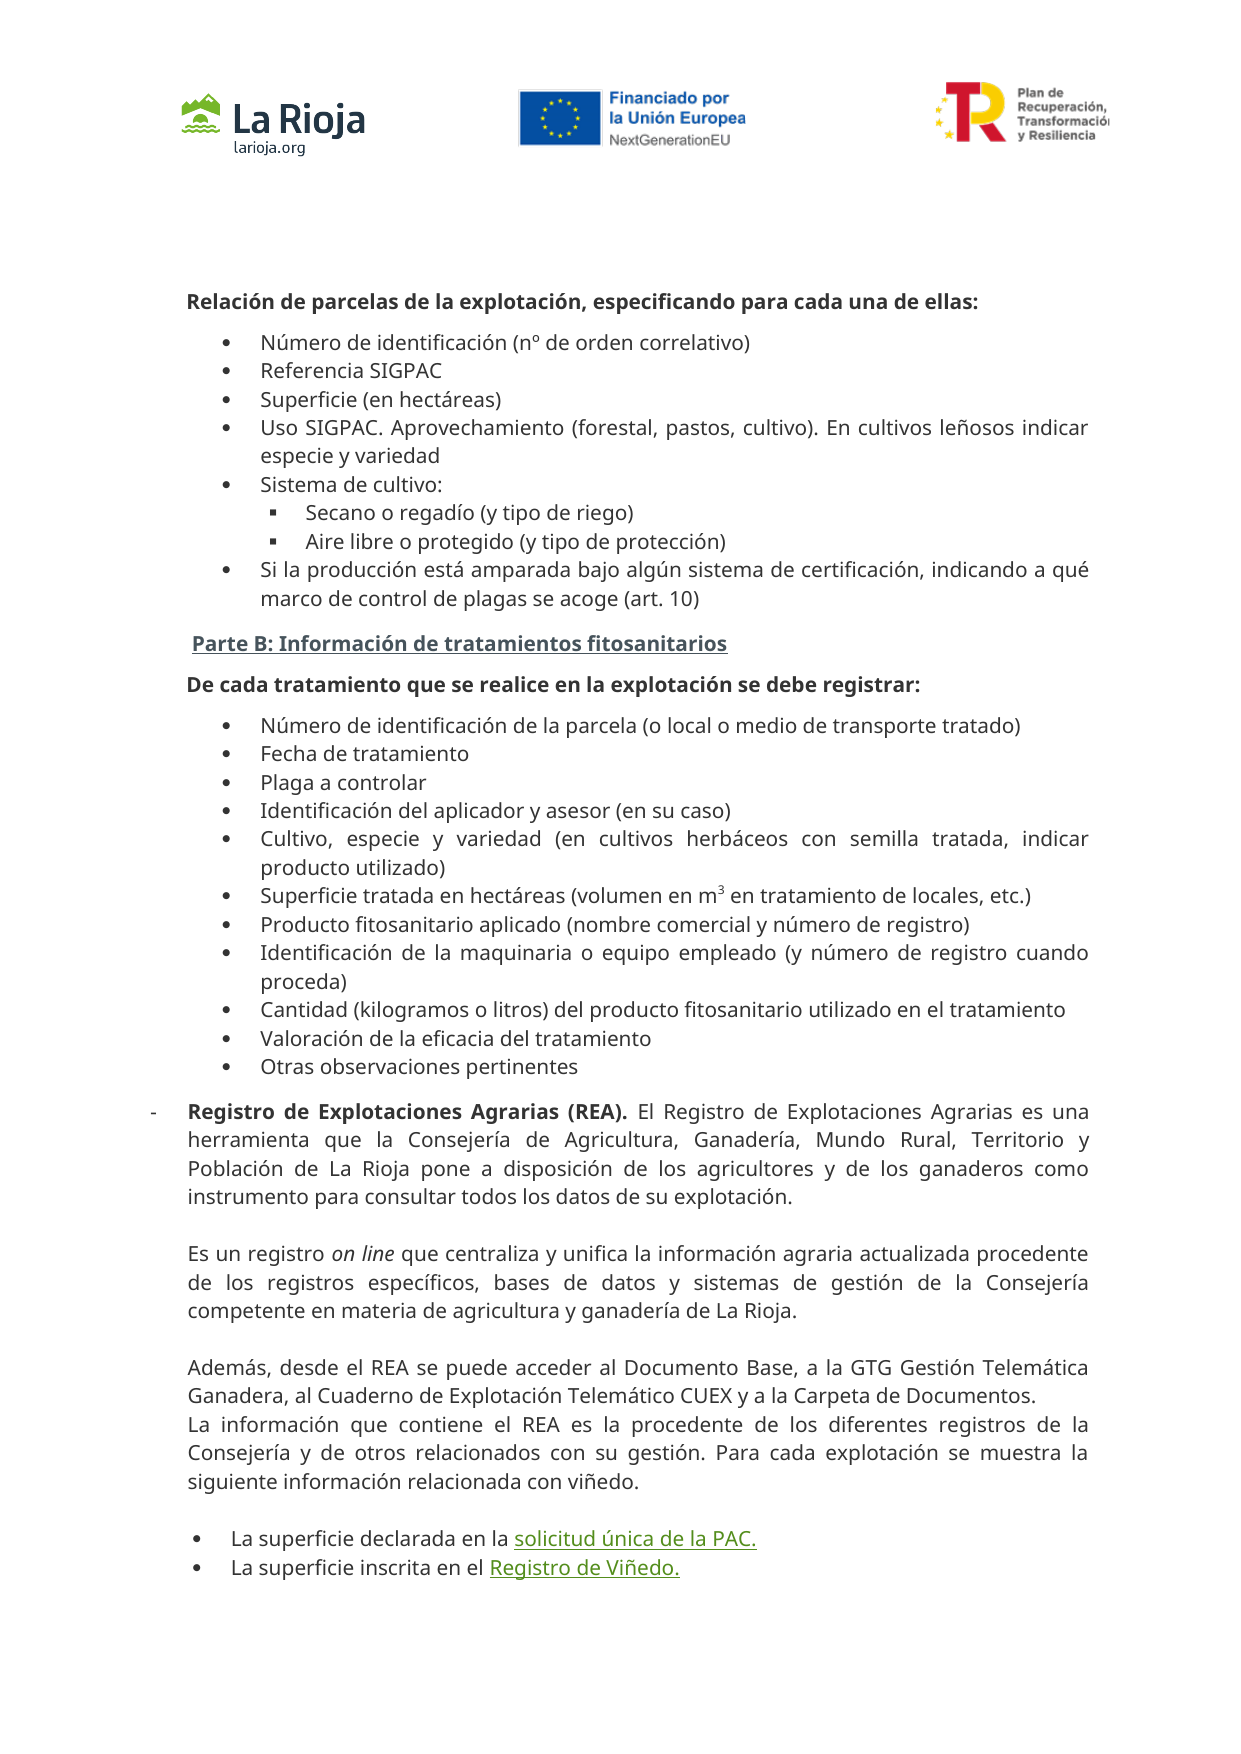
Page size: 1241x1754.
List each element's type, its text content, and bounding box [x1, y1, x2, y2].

list Sistema de cultivo: [223, 470, 1090, 498]
list Plaga a controlar [223, 768, 1090, 796]
picture [934, 73, 1109, 146]
list La superficie declarada en la solicitud única de la PAC. [193, 1524, 1090, 1553]
list Uso SIGPAC. Aprovechamiento (forestal, pastos, cultivo). En cultivos leñosos indicar especie y variedad [223, 413, 1090, 470]
list Cantidad (kilogramos o litros) del producto fitosanitario utilizado en el tratamiento [223, 995, 1090, 1024]
list Superficie (en hectáreas) [223, 385, 1090, 413]
list Valoración de la eficacia del tratamiento [223, 1024, 1090, 1052]
list Aire libre o protegido (y tipo de protección) [268, 527, 1090, 555]
list Cultivo, especie y variedad (en cultivos herbáceos con semilla tratada, indicar producto utilizado) [223, 824, 1090, 881]
text De cada tratamiento que se realice en la explotación se debe registrar: [186, 670, 1090, 698]
list La información que contiene el REA es la procedente de los diferentes registros de la Consejería y de otros relacionados con su gestión. Para cada explotación se muestra la siguiente información relacionada con viñedo. [187, 1410, 1090, 1495]
list Identificación de la maquinaria o equipo empleado (y número de registro cuando proceda) [223, 938, 1090, 995]
text Relación de parcelas de la explotación, especificando para cada una de ellas: [186, 287, 1090, 315]
list Otras observaciones pertinentes [223, 1052, 1090, 1081]
list Superficie tratada en hectáreas (volumen en m3 en tratamiento de locales, etc.) [223, 881, 1090, 910]
list Identificación del aplicador y asesor (en su caso) [223, 796, 1090, 824]
picture [150, 15, 378, 223]
list Además, desde el REA se puede acceder al Documento Base, a la GTG Gestión Telemática Ganadera, al Cuaderno de Explotación Telemático CUEX y a la Carpeta de Documentos. [187, 1353, 1090, 1410]
list Referencia SIGPAC [223, 356, 1090, 385]
list Número de identificación de la parcela (o local o medio de transporte tratado) [223, 711, 1090, 739]
list Número de identificación (nº de orden correlativo) [223, 328, 1090, 356]
list Producto fitosanitario aplicado (nombre comercial y número de registro) [223, 910, 1090, 938]
list Fecha de tratamiento [223, 739, 1090, 768]
picture [514, 83, 746, 149]
list Si la producción está amparada bajo algún sistema de certificación, indicando a qué marco de control de plagas se acoge (art. 10) [223, 555, 1090, 612]
text Parte B: Información de tratamientos fitosanitarios [186, 629, 1090, 657]
list La superficie inscrita en el Registro de Viñedo. [193, 1553, 1090, 1581]
list Es un registro on line que centraliza y unifica la información agraria actualizada procedente de los registros específicos, bases de datos y sistemas de gestión de la Consejería competente en materia de agricultura y ganadería de La Rioja. [187, 1239, 1090, 1325]
list Registro de Explotaciones Agrarias (REA). El Registro de Explotaciones Agrarias es una herramienta que la Consejería de Agricultura, Ganadería, Mundo Rural, Territorio y Población de La Rioja pone a disposición de los agricultores y de los ganaderos como instrumento para consultar todos los datos de su explotación. [150, 1097, 1090, 1211]
list Secano o regadío (y tipo de riego) [268, 498, 1090, 527]
